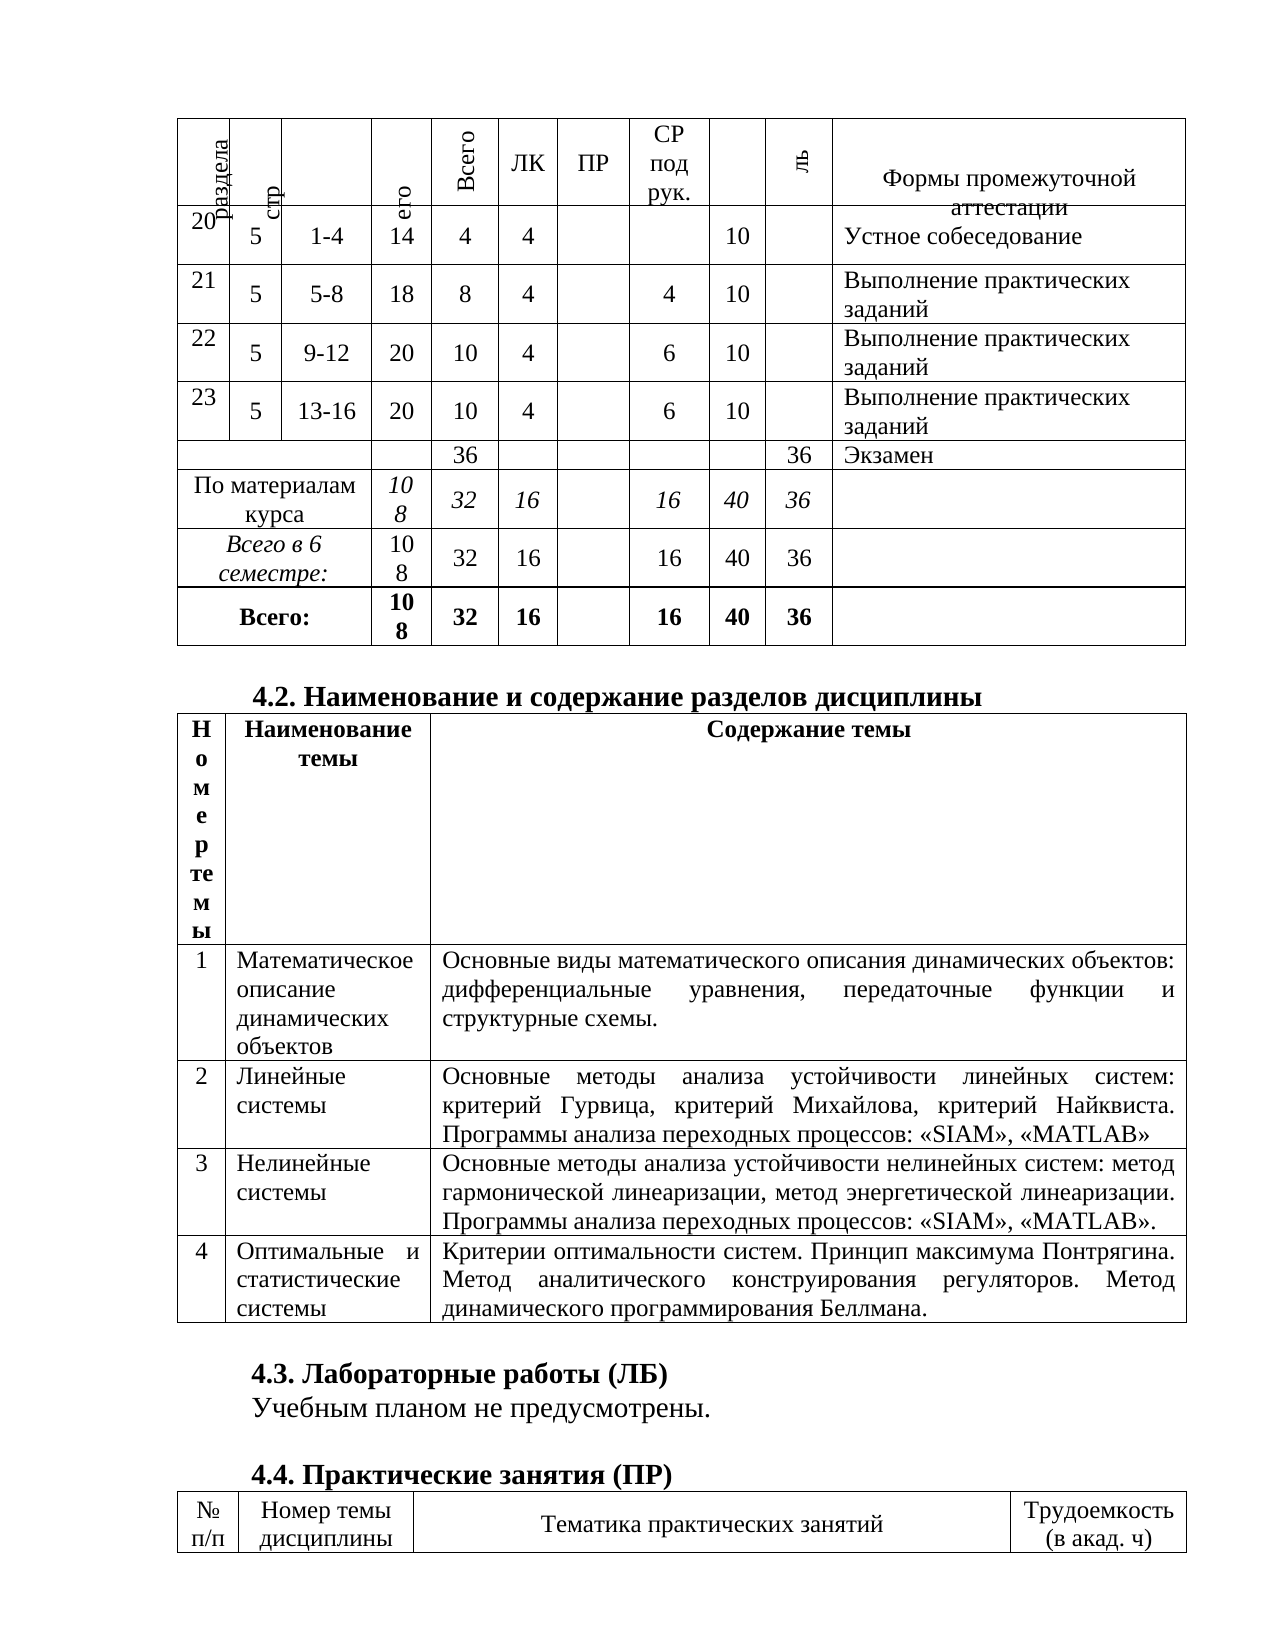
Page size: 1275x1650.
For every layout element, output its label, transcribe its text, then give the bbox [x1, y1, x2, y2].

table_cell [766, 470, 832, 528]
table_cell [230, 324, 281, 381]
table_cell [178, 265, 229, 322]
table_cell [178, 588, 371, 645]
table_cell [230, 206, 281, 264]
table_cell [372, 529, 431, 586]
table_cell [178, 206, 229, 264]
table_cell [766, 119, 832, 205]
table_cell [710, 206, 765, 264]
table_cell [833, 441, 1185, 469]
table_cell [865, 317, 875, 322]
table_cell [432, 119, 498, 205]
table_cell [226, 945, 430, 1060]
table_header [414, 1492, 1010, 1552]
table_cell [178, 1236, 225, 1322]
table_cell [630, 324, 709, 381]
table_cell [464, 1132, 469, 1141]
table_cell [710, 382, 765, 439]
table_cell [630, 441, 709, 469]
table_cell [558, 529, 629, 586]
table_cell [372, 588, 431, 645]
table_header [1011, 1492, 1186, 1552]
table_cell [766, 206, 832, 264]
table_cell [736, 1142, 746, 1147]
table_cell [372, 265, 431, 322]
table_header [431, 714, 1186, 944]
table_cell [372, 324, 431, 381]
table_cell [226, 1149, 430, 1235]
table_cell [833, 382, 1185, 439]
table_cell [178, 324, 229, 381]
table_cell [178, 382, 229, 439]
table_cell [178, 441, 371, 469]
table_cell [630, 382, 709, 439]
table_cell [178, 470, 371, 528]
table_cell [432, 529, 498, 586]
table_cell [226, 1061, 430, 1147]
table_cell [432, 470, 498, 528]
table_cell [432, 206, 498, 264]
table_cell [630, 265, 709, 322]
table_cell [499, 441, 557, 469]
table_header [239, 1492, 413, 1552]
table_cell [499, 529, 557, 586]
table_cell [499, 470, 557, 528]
text Учебным планом не предусмотрены. [177, 1390, 1186, 1424]
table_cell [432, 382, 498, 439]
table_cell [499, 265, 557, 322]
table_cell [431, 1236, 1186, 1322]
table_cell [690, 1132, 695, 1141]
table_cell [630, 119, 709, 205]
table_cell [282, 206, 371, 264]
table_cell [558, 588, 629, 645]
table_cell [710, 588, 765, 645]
text 4.3. Лабораторные работы (ЛБ) [177, 1357, 1186, 1390]
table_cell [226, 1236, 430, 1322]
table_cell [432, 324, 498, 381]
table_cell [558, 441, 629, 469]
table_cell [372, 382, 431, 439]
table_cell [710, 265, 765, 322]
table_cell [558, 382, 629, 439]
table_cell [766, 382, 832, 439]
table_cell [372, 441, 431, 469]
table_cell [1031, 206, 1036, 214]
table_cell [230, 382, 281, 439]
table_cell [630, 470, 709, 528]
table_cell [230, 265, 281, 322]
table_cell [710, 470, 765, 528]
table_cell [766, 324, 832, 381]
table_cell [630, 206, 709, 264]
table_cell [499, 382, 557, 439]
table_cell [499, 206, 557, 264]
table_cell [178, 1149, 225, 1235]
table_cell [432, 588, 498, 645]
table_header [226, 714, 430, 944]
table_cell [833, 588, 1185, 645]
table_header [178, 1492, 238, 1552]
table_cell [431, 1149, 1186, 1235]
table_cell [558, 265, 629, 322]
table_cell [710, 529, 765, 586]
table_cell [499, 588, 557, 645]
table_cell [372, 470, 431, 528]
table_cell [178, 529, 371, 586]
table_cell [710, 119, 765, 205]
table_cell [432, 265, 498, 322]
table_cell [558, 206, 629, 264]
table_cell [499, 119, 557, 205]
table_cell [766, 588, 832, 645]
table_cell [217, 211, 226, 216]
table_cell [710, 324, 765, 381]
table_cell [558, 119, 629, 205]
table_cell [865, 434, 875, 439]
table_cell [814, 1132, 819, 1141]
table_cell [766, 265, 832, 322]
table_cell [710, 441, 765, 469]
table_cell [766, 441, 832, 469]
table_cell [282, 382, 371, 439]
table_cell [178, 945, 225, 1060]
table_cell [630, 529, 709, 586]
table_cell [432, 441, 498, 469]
text 4.4. Практические занятия (ПР) [177, 1457, 1186, 1491]
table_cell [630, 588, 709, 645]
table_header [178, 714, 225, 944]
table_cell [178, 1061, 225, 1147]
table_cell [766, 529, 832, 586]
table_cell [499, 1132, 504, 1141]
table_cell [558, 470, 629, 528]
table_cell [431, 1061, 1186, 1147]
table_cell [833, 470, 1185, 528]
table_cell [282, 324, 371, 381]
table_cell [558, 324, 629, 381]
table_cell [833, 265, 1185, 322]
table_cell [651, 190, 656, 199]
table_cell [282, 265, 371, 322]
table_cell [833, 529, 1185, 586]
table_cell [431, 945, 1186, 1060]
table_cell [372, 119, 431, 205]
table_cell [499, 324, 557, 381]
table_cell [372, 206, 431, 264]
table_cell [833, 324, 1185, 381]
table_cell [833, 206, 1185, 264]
text 4.2. Наименование и содержание разделов дисциплины [177, 679, 1186, 713]
